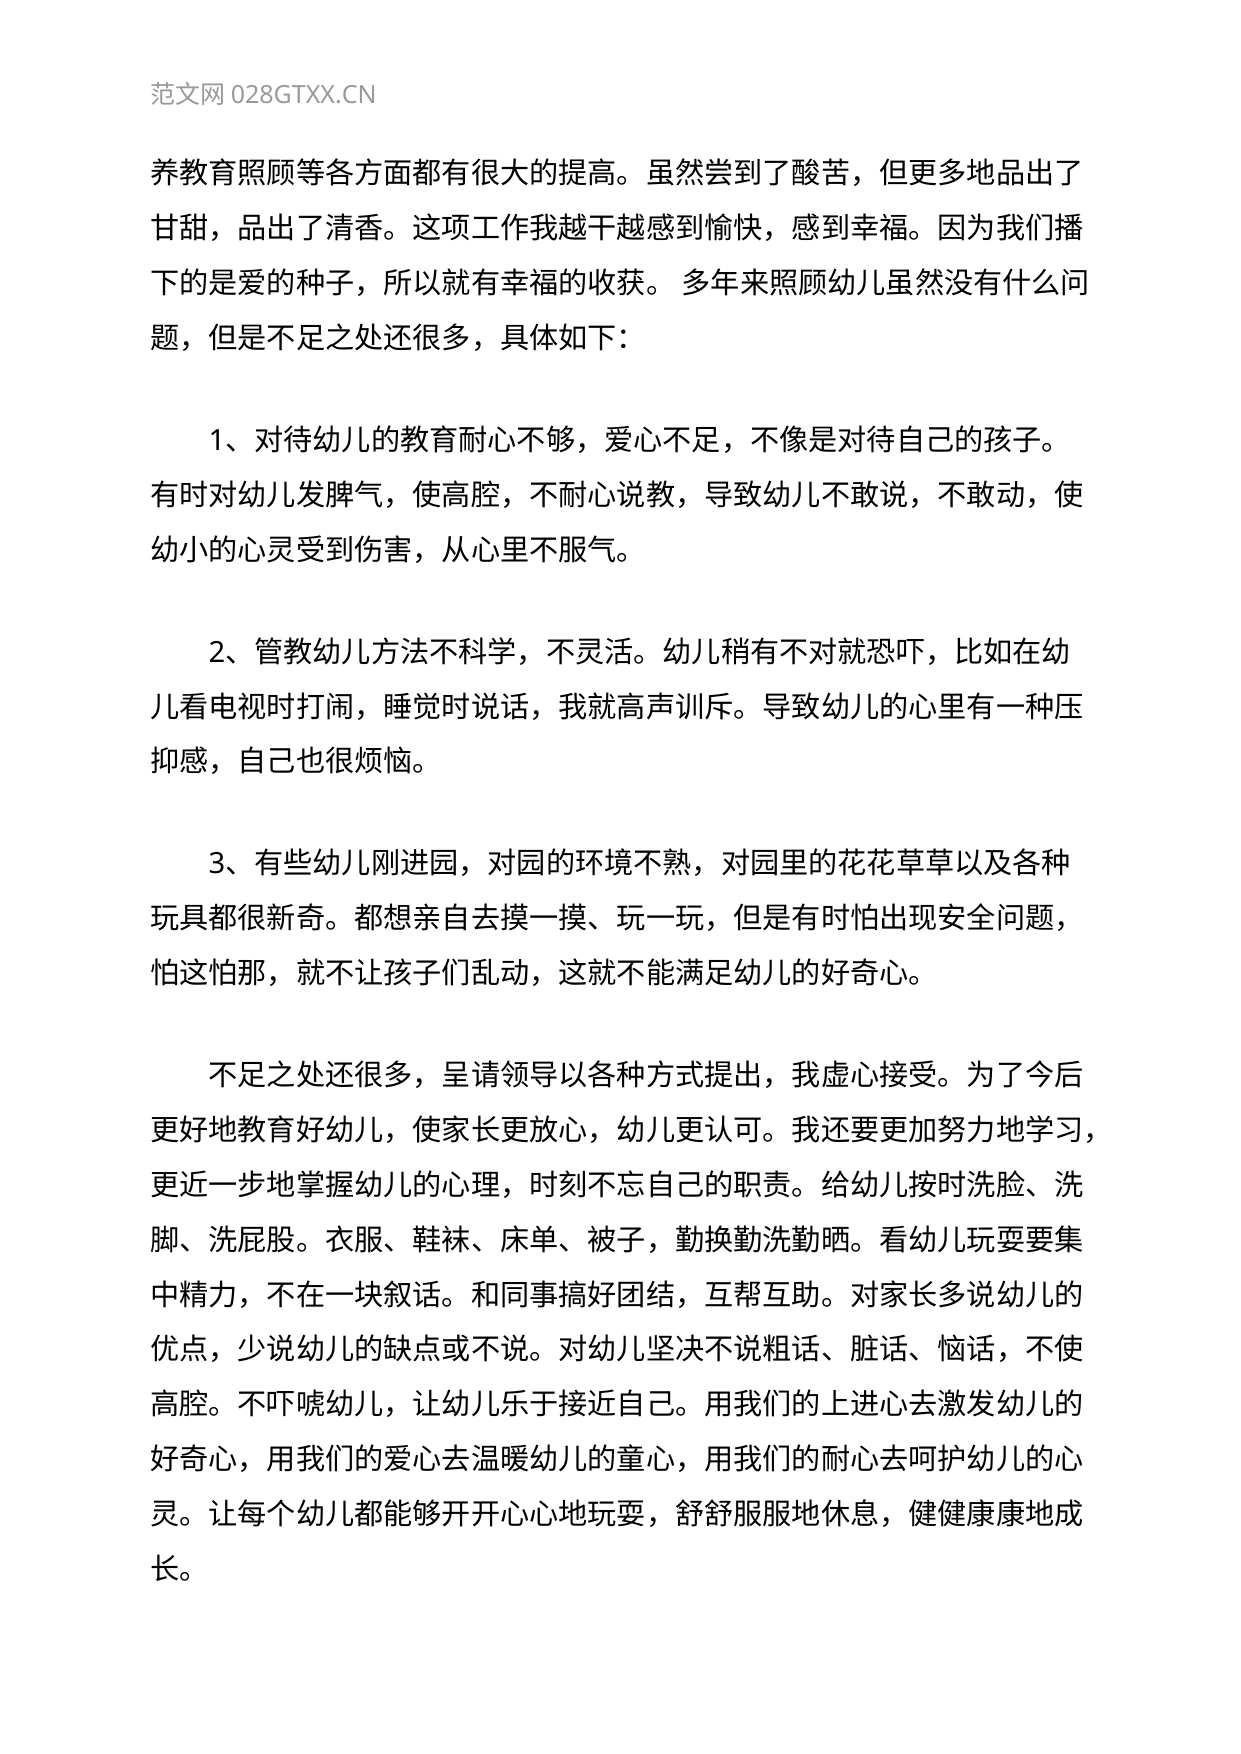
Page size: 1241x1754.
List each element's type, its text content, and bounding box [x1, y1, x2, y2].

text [150, 150, 1090, 357]
text 不足之处还很多，呈请领导以各种方式提出，我虚心接受。为了今后更好地教育好幼儿，使家长更放心，幼儿更认可。我还要更加努力地学习，更近一步地掌握幼儿的心理，时刻不忘自己的职责。给幼儿按时洗脸、洗脚、洗屁股。衣服、鞋袜、床单、被子，勤换勤洗勤晒。看幼儿玩耍要集中精力，不在一块叙话。和同事搞好团结，互帮互助。对家长多说幼儿的优点，少说幼儿的缺点或不说。对幼儿坚决不说粗话、脏话、恼话，不使高腔。不吓唬幼儿，让幼儿乐于接近自己。用我们的上进心去激发幼儿的好奇心，用我们的爱心去温暖幼儿的童心，用我们的耐心去呵护幼儿的心灵。让每个幼儿都能够开开心心地玩耍，舒舒服服地休息，健健康康地成长。 [150, 1051, 1090, 1588]
text 2、管教幼儿方法不科学，不灵活。幼儿稍有不对就恐吓，比如在幼儿看电视时打闹，睡觉时说话，我就高声训斥。导致幼儿的心里有一种压抑感，自己也很烦恼。 [150, 628, 1090, 780]
text 3、有些幼儿刚进园，对园的环境不熟，对园里的花花草草以及各种玩具都很新奇。都想亲自去摸一摸、玩一玩，但是有时怕出现安全问题，怕这怕那，就不让孩子们乱动，这就不能满足幼儿的好奇心。 [150, 840, 1090, 992]
text 1、对待幼儿的教育耐心不够，爱心不足，不像是对待自己的孩子。有时对幼儿发脾气，使高腔，不耐心说教，导致幼儿不敢说，不敢动，使幼小的心灵受到伤害，从心里不服气。 [150, 416, 1090, 569]
